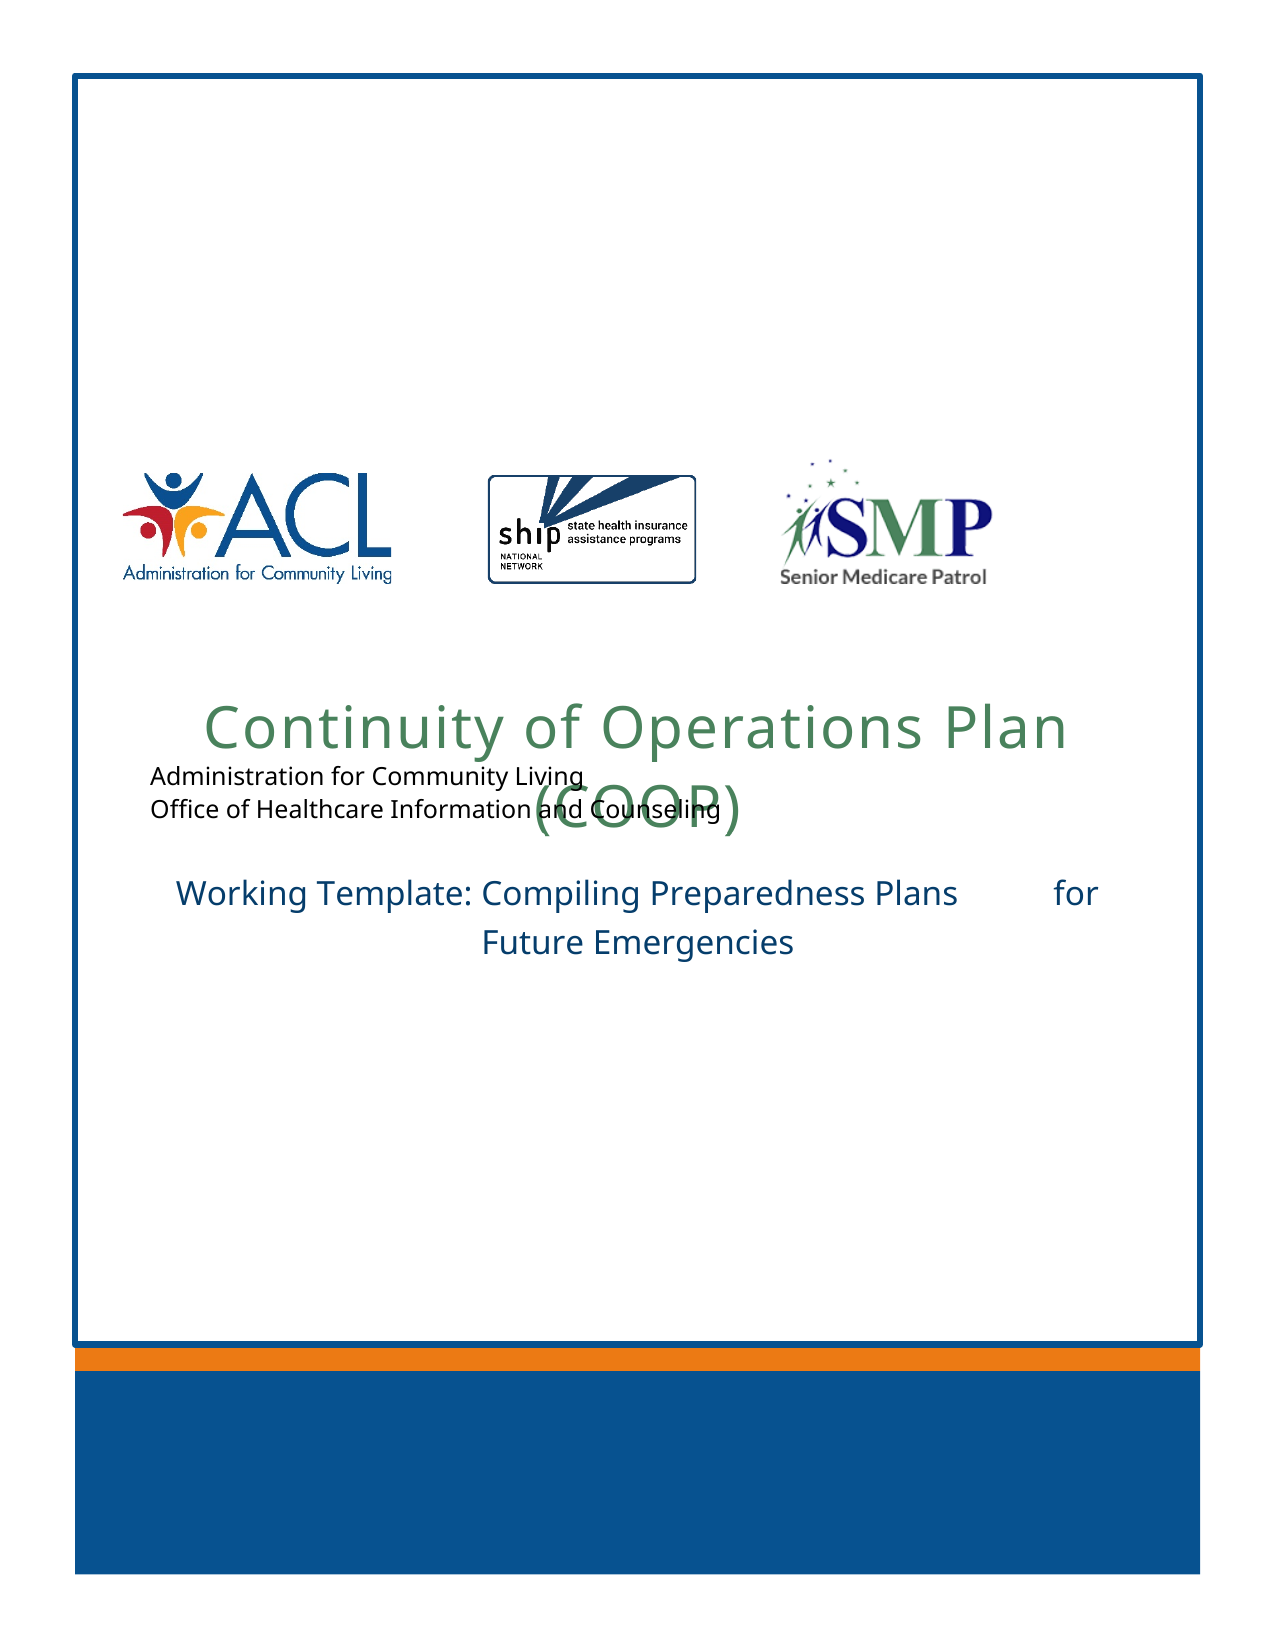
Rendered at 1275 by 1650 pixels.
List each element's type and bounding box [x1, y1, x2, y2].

picture [122, 473, 392, 584]
picture [780, 458, 994, 584]
picture [487, 475, 697, 584]
